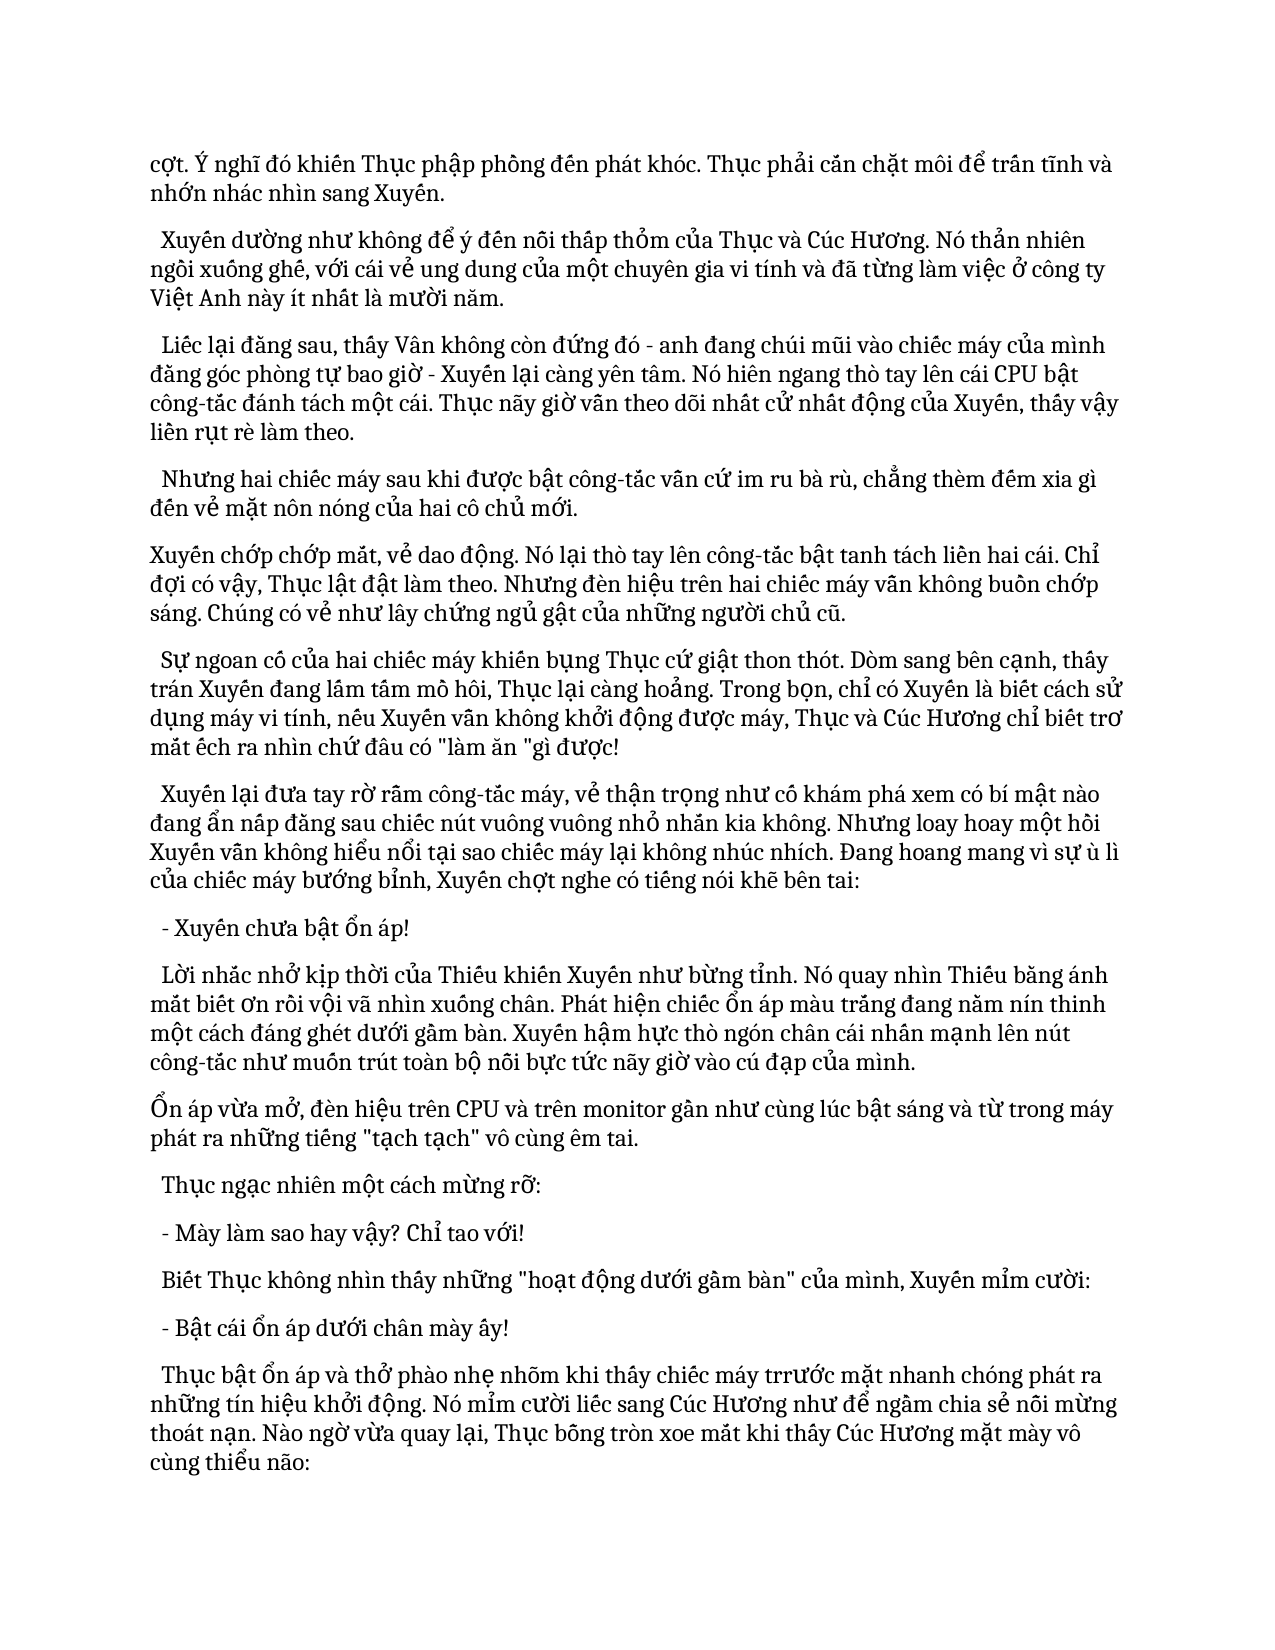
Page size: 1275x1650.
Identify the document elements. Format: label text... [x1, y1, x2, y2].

text - Mày làm sao hay vậy? Chỉ tao với! [150, 1219, 1125, 1247]
text Nhưng hai chiếc máy sau khi được bật công-tắc vẫn cứ im ru bà rù, chẳng thèm đếm xia gì đến vẻ mặt nôn nóng của hai cô chủ mới. [150, 465, 1125, 522]
text Sự ngoan cố của hai chiếc máy khiến bụng Thục cứ giật thon thót. Dòm sang bên cạnh, thấy trán Xuyến đang lấm tấm mồ hôi, Thục lại càng hoảng. Trong bọn, chỉ có Xuyến là biết cách sử dụng máy vi tính, nếu Xuyến vẫn không khởi động được máy, Thục và Cúc Hương chỉ biết trơ mắt ếch ra nhìn chứ đâu có "làm ăn "gì được! [150, 646, 1125, 761]
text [150, 150, 1125, 207]
text Biết Thục không nhìn thấy những "hoạt động dưới gầm bàn" của mình, Xuyến mỉm cười: [150, 1266, 1125, 1295]
text Xuyến dường như không để ý đến nỗi thấp thỏm của Thục và Cúc Hương. Nó thản nhiên ngồi xuống ghế, với cái vẻ ung dung của một chuyên gia vi tính và đã từng làm việc ở công ty Việt Anh này ít nhất là mười năm. [150, 226, 1125, 312]
text Xuyến chớp chớp mắt, vẻ dao động. Nó lại thò tay lên công-tắc bật tanh tách liền hai cái. Chỉ đợi có vậy, Thục lật đật làm theo. Nhưng đèn hiệu trên hai chiếc máy vẫn không buồn chớp sáng. Chúng có vẻ như lây chứng ngủ gật của những người chủ cũ. [150, 541, 1125, 627]
text Thục bật ổn áp và thở phào nhẹ nhõm khi thấy chiếc máy trrước mặt nhanh chóng phát ra những tín hiệu khởi động. Nó mỉm cười liếc sang Cúc Hương như để ngầm chia sẻ nỗi mừng thoát nạn. Nào ngờ vừa quay lại, Thục bỗng tròn xoe mắt khi thấy Cúc Hương mặt mày vô cùng thiểu não: [150, 1361, 1125, 1476]
text Lời nhắc nhở kịp thời của Thiếu khiến Xuyến như bừng tỉnh. Nó quay nhìn Thiếu bằng ánh mắt biết ơn rồi vội vã nhìn xuống chân. Phát hiện chiếc ổn áp màu trắng đang nằm nín thinh một cách đáng ghét dưới gầm bàn. Xuyến hậm hực thò ngón chân cái nhấn mạnh lên nút công-tắc như muốn trút toàn bộ nỗi bực tức nãy giờ vào cú đạp của mình. [150, 961, 1125, 1076]
text - Bật cái ổn áp dưới chân mày ấy! [150, 1314, 1125, 1342]
text Thục ngạc nhiên một cách mừng rỡ: [150, 1171, 1125, 1200]
text Ổn áp vừa mở, đèn hiệu trên CPU và trên monitor gần như cùng lúc bật sáng và từ trong máy phát ra những tiếng "tạch tạch" vô cùng êm tai. [150, 1095, 1125, 1152]
text - Xuyến chưa bật ổn áp! [150, 914, 1125, 942]
text Xuyến lại đưa tay rờ rẫm công-tắc máy, vẻ thận trọng như cố khám phá xem có bí mật nào đang ẩn nấp đằng sau chiếc nút vuông vuông nhỏ nhắn kia không. Nhưng loay hoay một hồi Xuyến vẫn không hiểu nổi tại sao chiếc máy lại không nhúc nhích. Đang hoang mang vì sự ù lì của chiếc máy bướng bỉnh, Xuyến chợt nghe có tiếng nói khẽ bên tai: [150, 780, 1125, 895]
text Liếc lại đằng sau, thấy Vân không còn đứng đó - anh đang chúi mũi vào chiếc máy của mình đằng góc phòng tự bao giờ - Xuyến lại càng yên tâm. Nó hiên ngang thò tay lên cái CPU bật công-tắc đánh tách một cái. Thục nãy giờ vẫn theo dõi nhất cử nhất động của Xuyến, thấy vậy liền rụt rè làm theo. [150, 331, 1125, 446]
